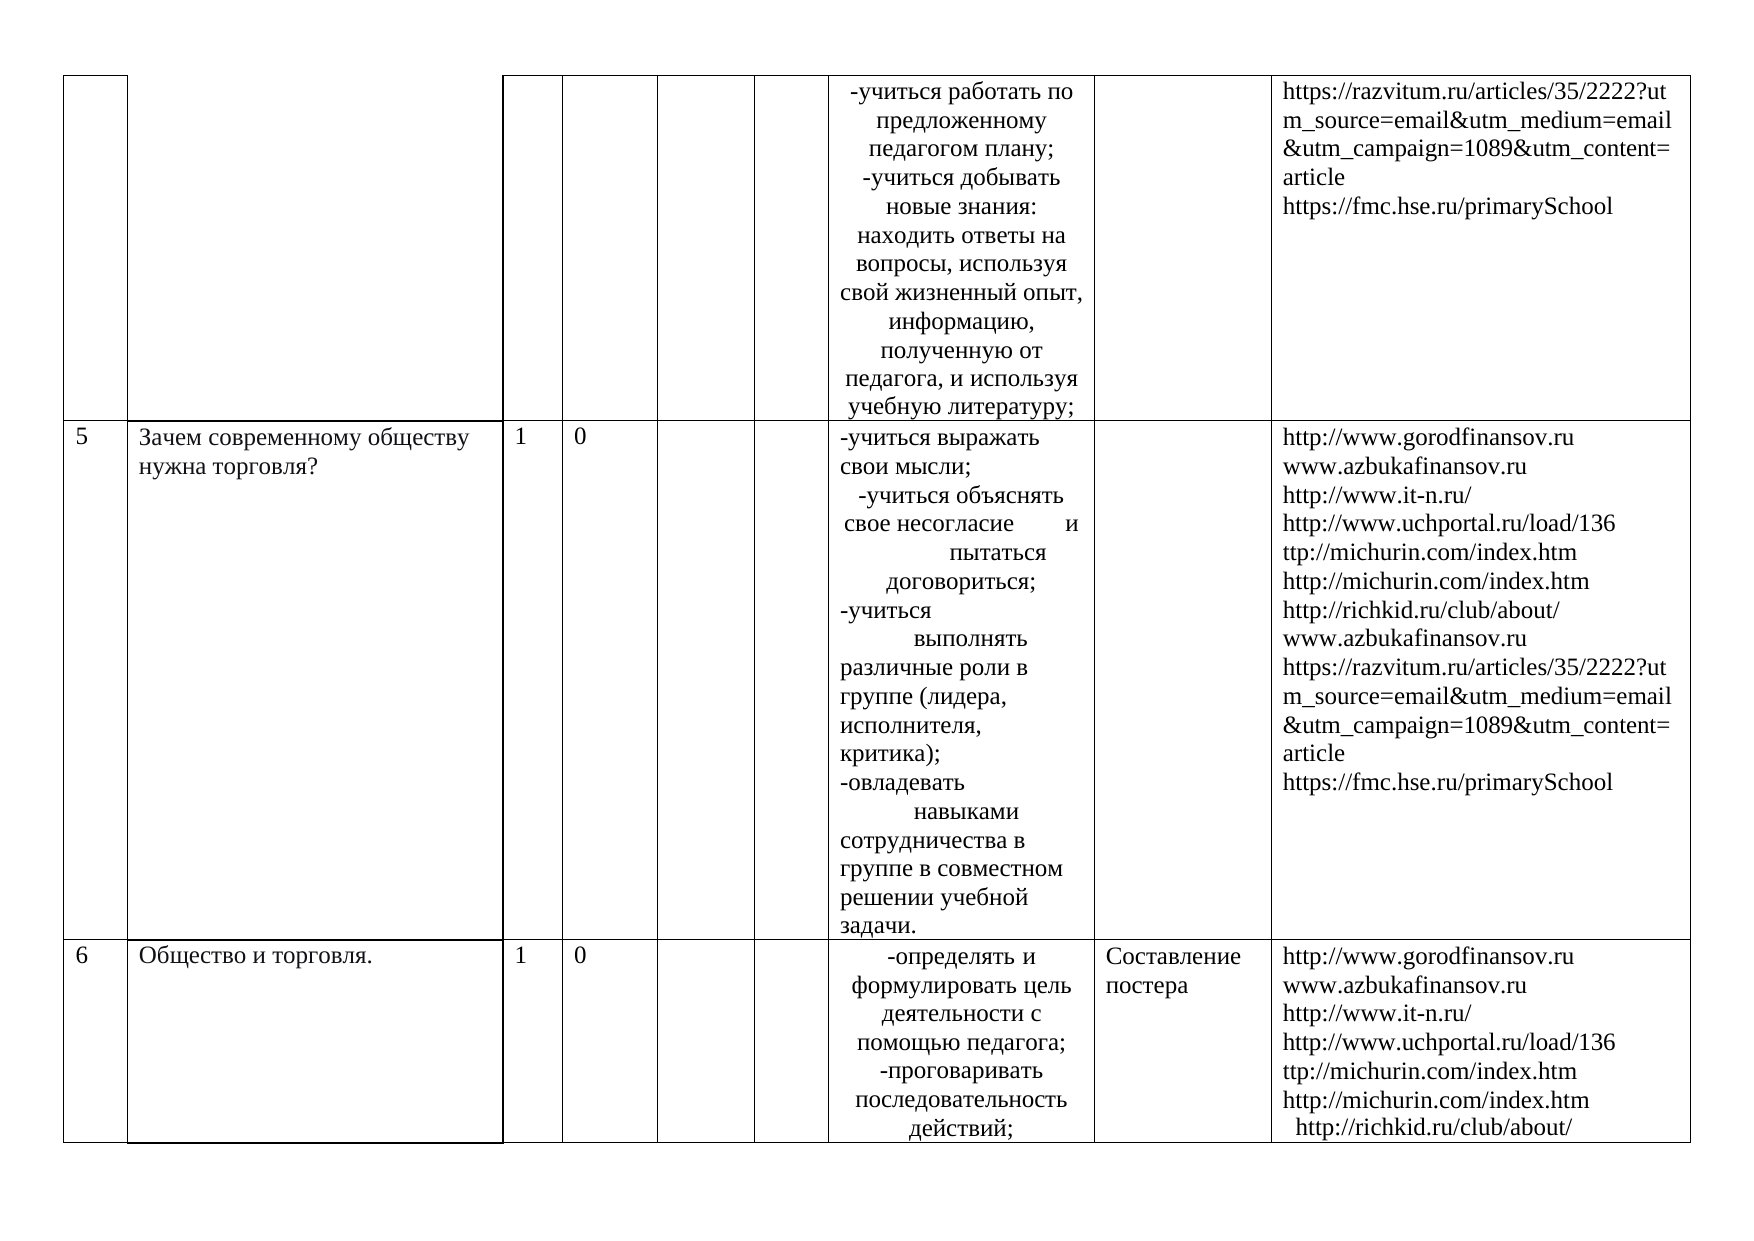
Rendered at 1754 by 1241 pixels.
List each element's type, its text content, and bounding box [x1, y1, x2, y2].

table_cell -определять и формулировать цель деятельности с помощью педагога; -проговаривать последовательность действий; [829, 940, 1094, 1142]
table_header [64, 76, 127, 420]
table_cell [755, 421, 828, 939]
table_cell [658, 421, 754, 939]
table_cell http://www.gorodfinansov.ru www.azbukafinansov.ru http://www.it-n.ru/ http://www.uchportal.ru/load/136 ttp://michurin.com/index.htm http://michurin.com/index.htm http://richkid.ru/club/about/ [1272, 940, 1690, 1142]
table_cell [755, 940, 828, 1142]
table_header [128, 75, 502, 420]
table_cell Составление постера [1095, 940, 1271, 1142]
table_header https://razvitum.ru/articles/35/2222?ut m_source=email&utm_medium=email &utm_campaign=1089&utm_content= article https://fmc.hse.ru/primarySchool [1272, 76, 1690, 420]
table_header [755, 76, 828, 420]
table_cell 0 [563, 421, 657, 939]
table_cell [658, 940, 754, 1142]
table_header [504, 76, 562, 420]
table_cell 5 [64, 421, 127, 939]
table_cell [1095, 421, 1271, 939]
table_cell -учиться выражать свои мысли; -учиться объяснять свое несогласие и пытаться договориться; -учиться выполнять различные роли в группе (лидера, исполнителя, критика); -овладевать навыками сотрудничества в группе в совместном решении учебной задачи. [829, 421, 1094, 939]
table_cell 1 [504, 421, 562, 939]
table_header [1095, 76, 1271, 420]
table_header -учиться работать по предложенному педагогом плану; -учиться добывать новые знания: находить ответы на вопросы, используя свой жизненный опыт, информацию, полученную от педагога, и используя учебную литературу; [829, 76, 1094, 420]
table_header [563, 76, 657, 420]
table_cell 6 [64, 940, 127, 1142]
table_cell Зачем современному обществу нужна торговля? [128, 422, 502, 939]
table_cell 0 [563, 940, 657, 1142]
table_cell 1 [504, 940, 562, 1142]
table_cell Общество и торговля. [128, 941, 502, 1142]
table_header [658, 76, 754, 420]
